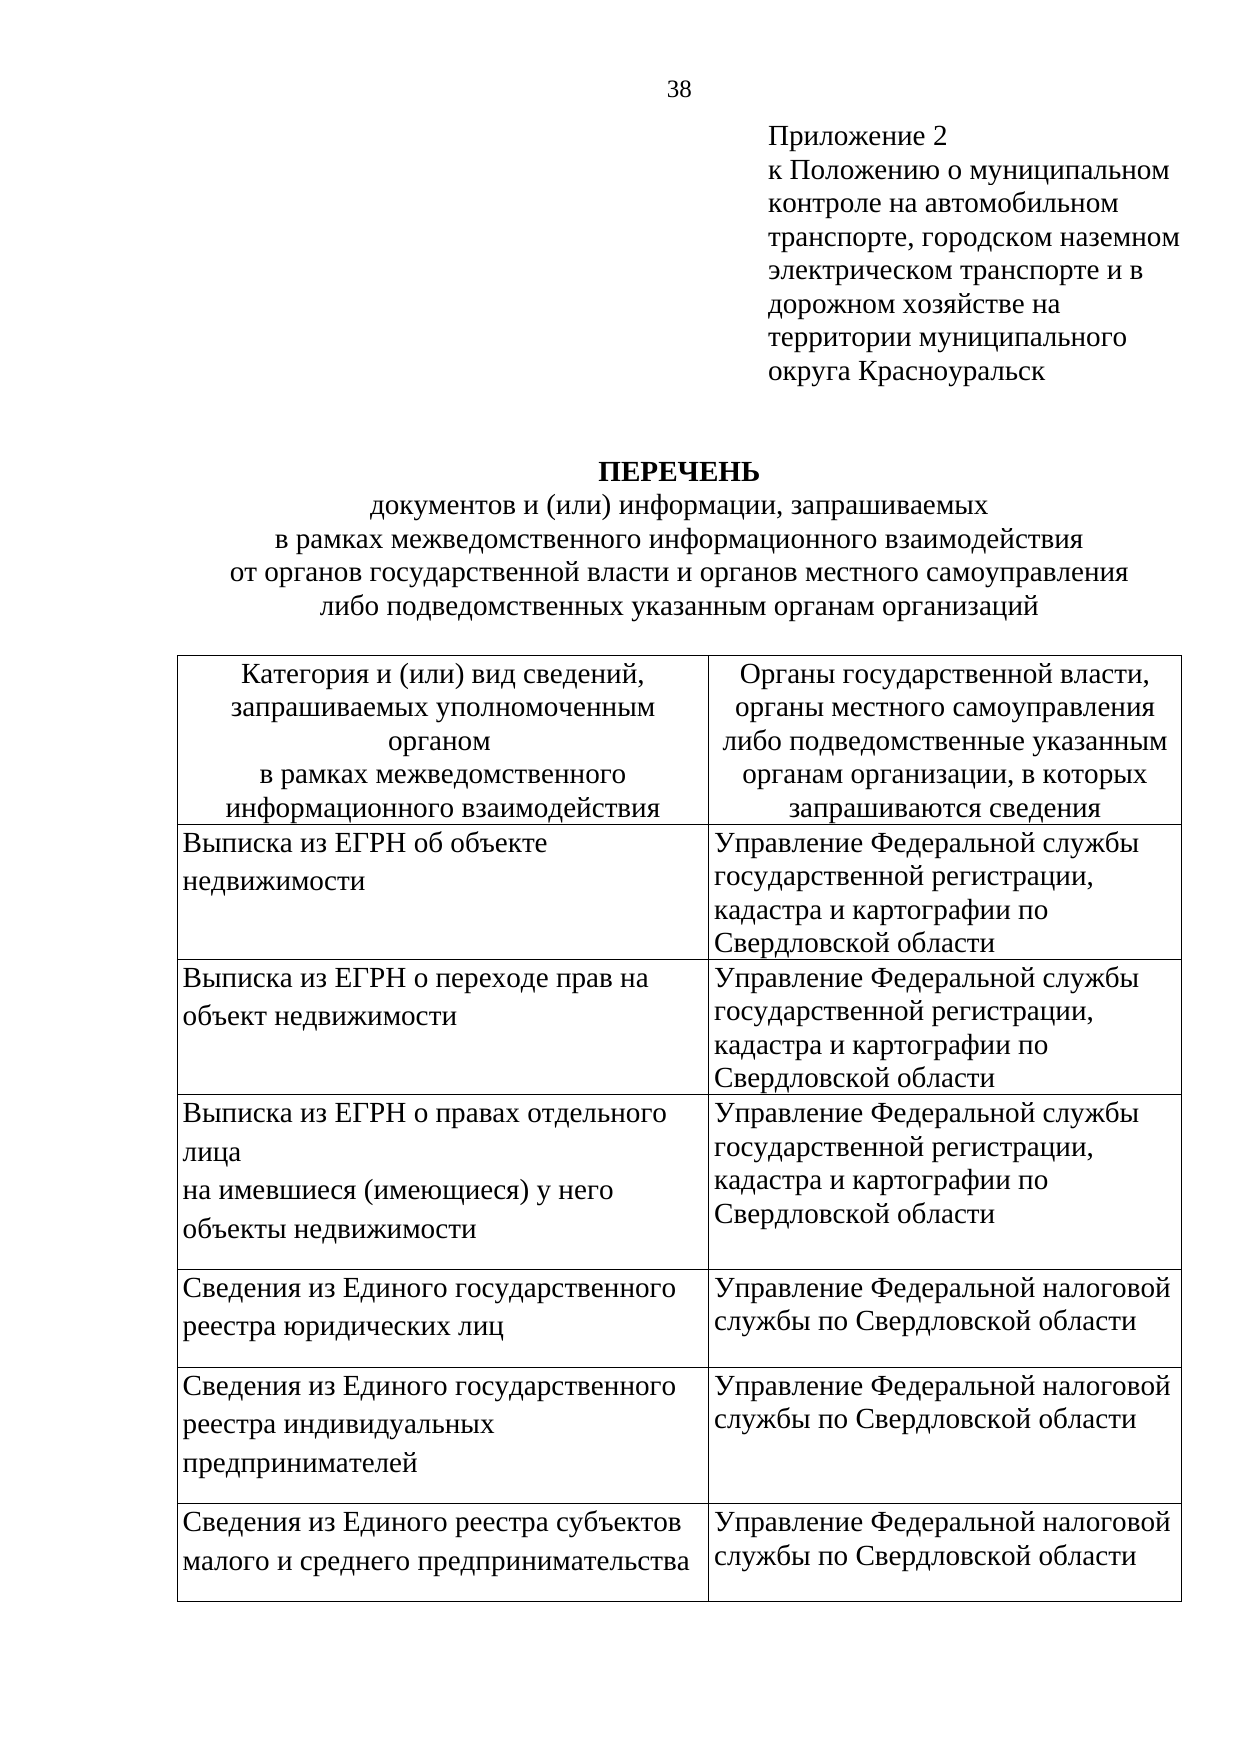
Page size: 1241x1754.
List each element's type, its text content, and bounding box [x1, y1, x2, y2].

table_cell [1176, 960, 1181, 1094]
text либо подведомственных указанным органам организаций [177, 588, 1181, 621]
table_cell Управление Федеральной службы государственной регистрации, кадастра и картографии по Свердловской области [709, 1095, 1181, 1269]
table_cell Управление Федеральной налоговой службы по Свердловской области [709, 1368, 1181, 1503]
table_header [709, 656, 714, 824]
table_cell Управление Федеральной налоговой службы по Свердловской области [709, 1270, 1181, 1367]
text к Положению о муниципальном контроле на автомобильном транспорте, городском наземном электрическом транспорте и в дорожном хозяйстве на территории муниципального округа Красноуральск [768, 152, 1181, 387]
text Приложение 2 [768, 118, 1181, 152]
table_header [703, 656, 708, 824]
table_cell Выписка из ЕГРН о переходе прав на объект недвижимости [178, 960, 708, 1094]
text документов и (или) информации, запрашиваемых [177, 487, 1181, 521]
table_cell Выписка из ЕГРН об объекте недвижимости [178, 825, 708, 959]
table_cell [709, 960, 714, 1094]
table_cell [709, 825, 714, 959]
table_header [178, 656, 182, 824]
table_cell Сведения из Единого государственного реестра юридических лиц [178, 1270, 708, 1367]
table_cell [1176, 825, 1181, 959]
table_cell Выписка из ЕГРН о правах отдельного лица на имевшиеся (имеющиеся) у него объекты недвижимости [178, 1095, 708, 1269]
table_cell Сведения из Единого государственного реестра индивидуальных предпринимателей [178, 1368, 708, 1503]
text ПЕРЕЧЕНЬ [177, 454, 1181, 487]
table_cell Сведения из Единого реестра субъектов малого и среднего предпринимательства [178, 1504, 708, 1601]
text в рамках межведомственного информационного взаимодействия [177, 521, 1181, 554]
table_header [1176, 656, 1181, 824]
table_cell Управление Федеральной налоговой службы по Свердловской области [709, 1504, 1181, 1601]
text от органов государственной власти и органов местного самоуправления [177, 554, 1181, 588]
